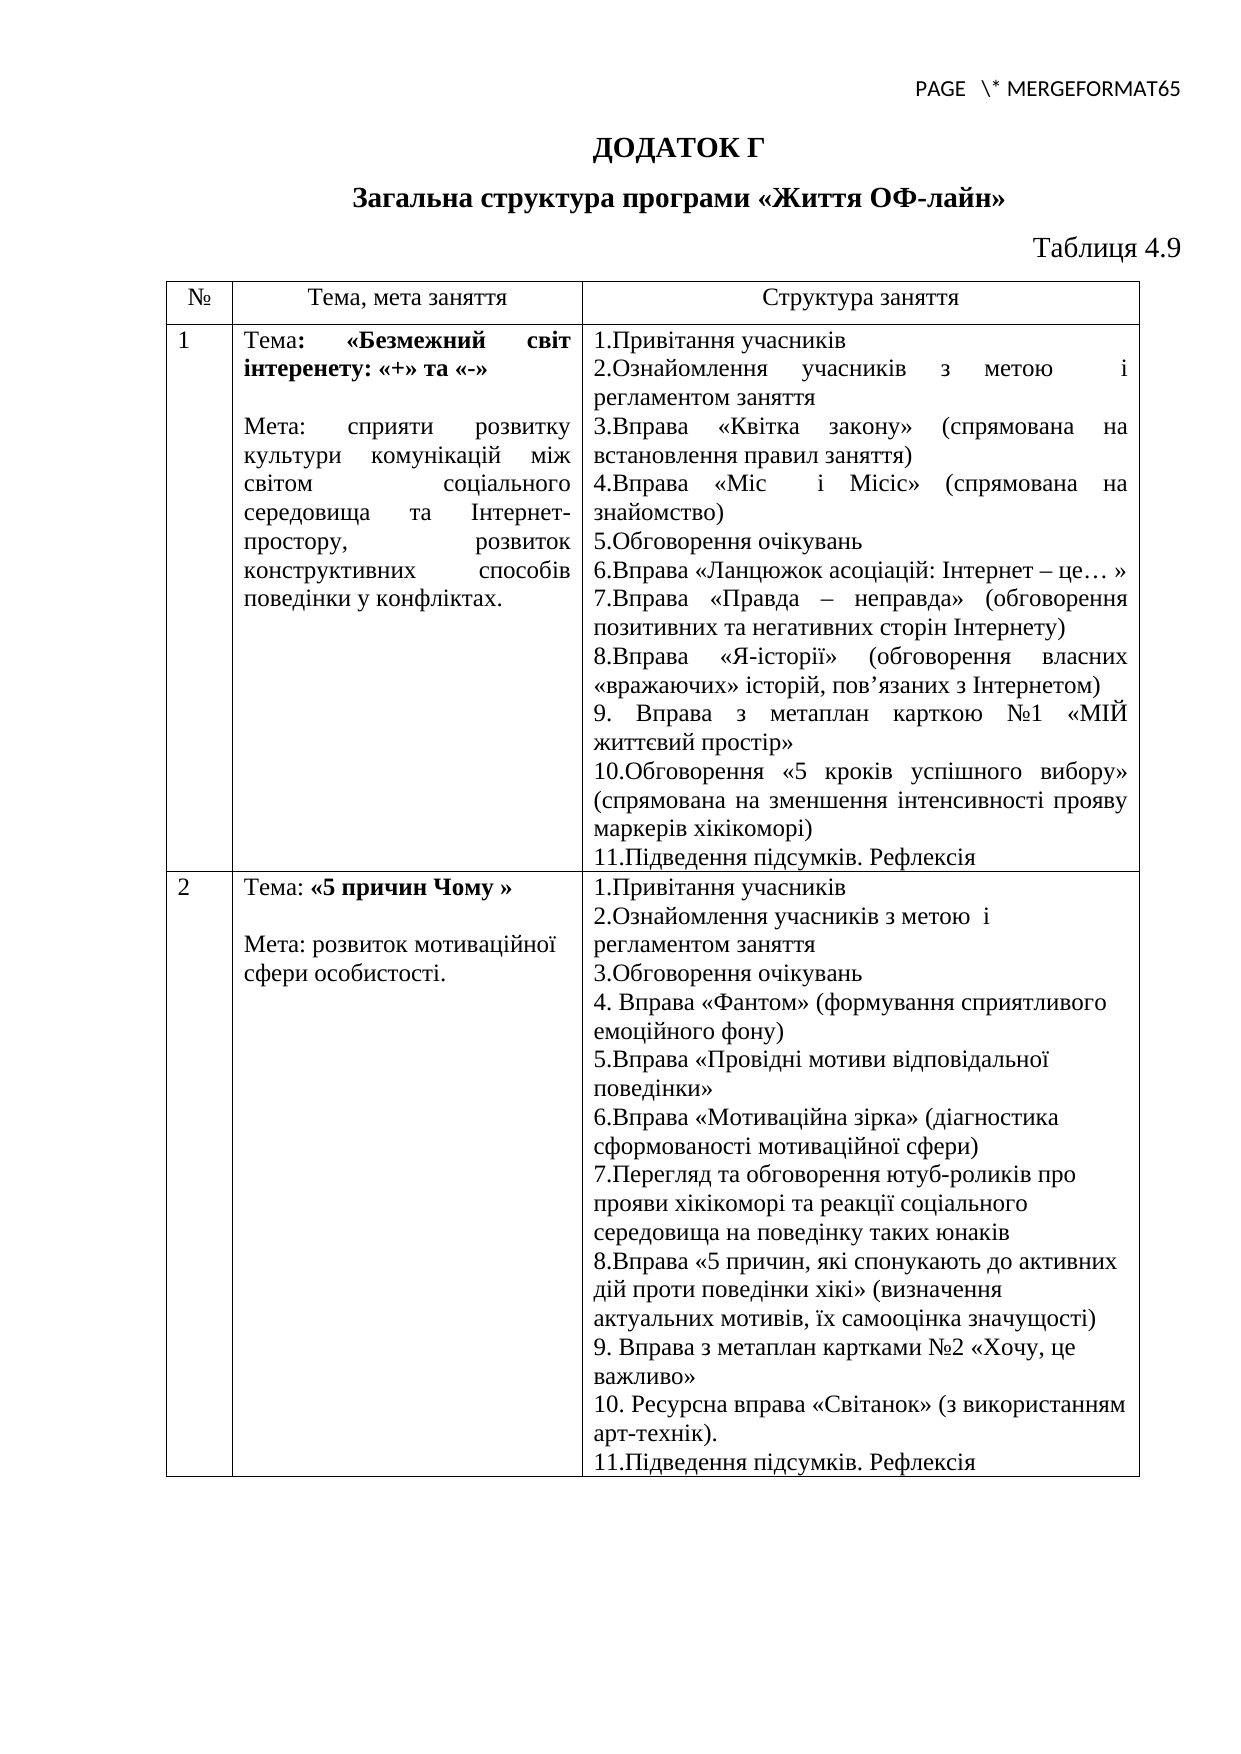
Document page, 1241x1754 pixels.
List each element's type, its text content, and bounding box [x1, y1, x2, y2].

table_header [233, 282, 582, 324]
text ДОДАТОК Г [177, 130, 1181, 163]
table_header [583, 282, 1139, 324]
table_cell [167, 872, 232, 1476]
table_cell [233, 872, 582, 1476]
text Таблиця 4.9 [177, 231, 1181, 264]
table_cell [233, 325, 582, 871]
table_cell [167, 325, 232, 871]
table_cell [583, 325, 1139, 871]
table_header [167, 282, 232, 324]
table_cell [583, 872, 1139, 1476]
text Загальна структура програми «Життя ОФ-лайн» [177, 180, 1181, 214]
